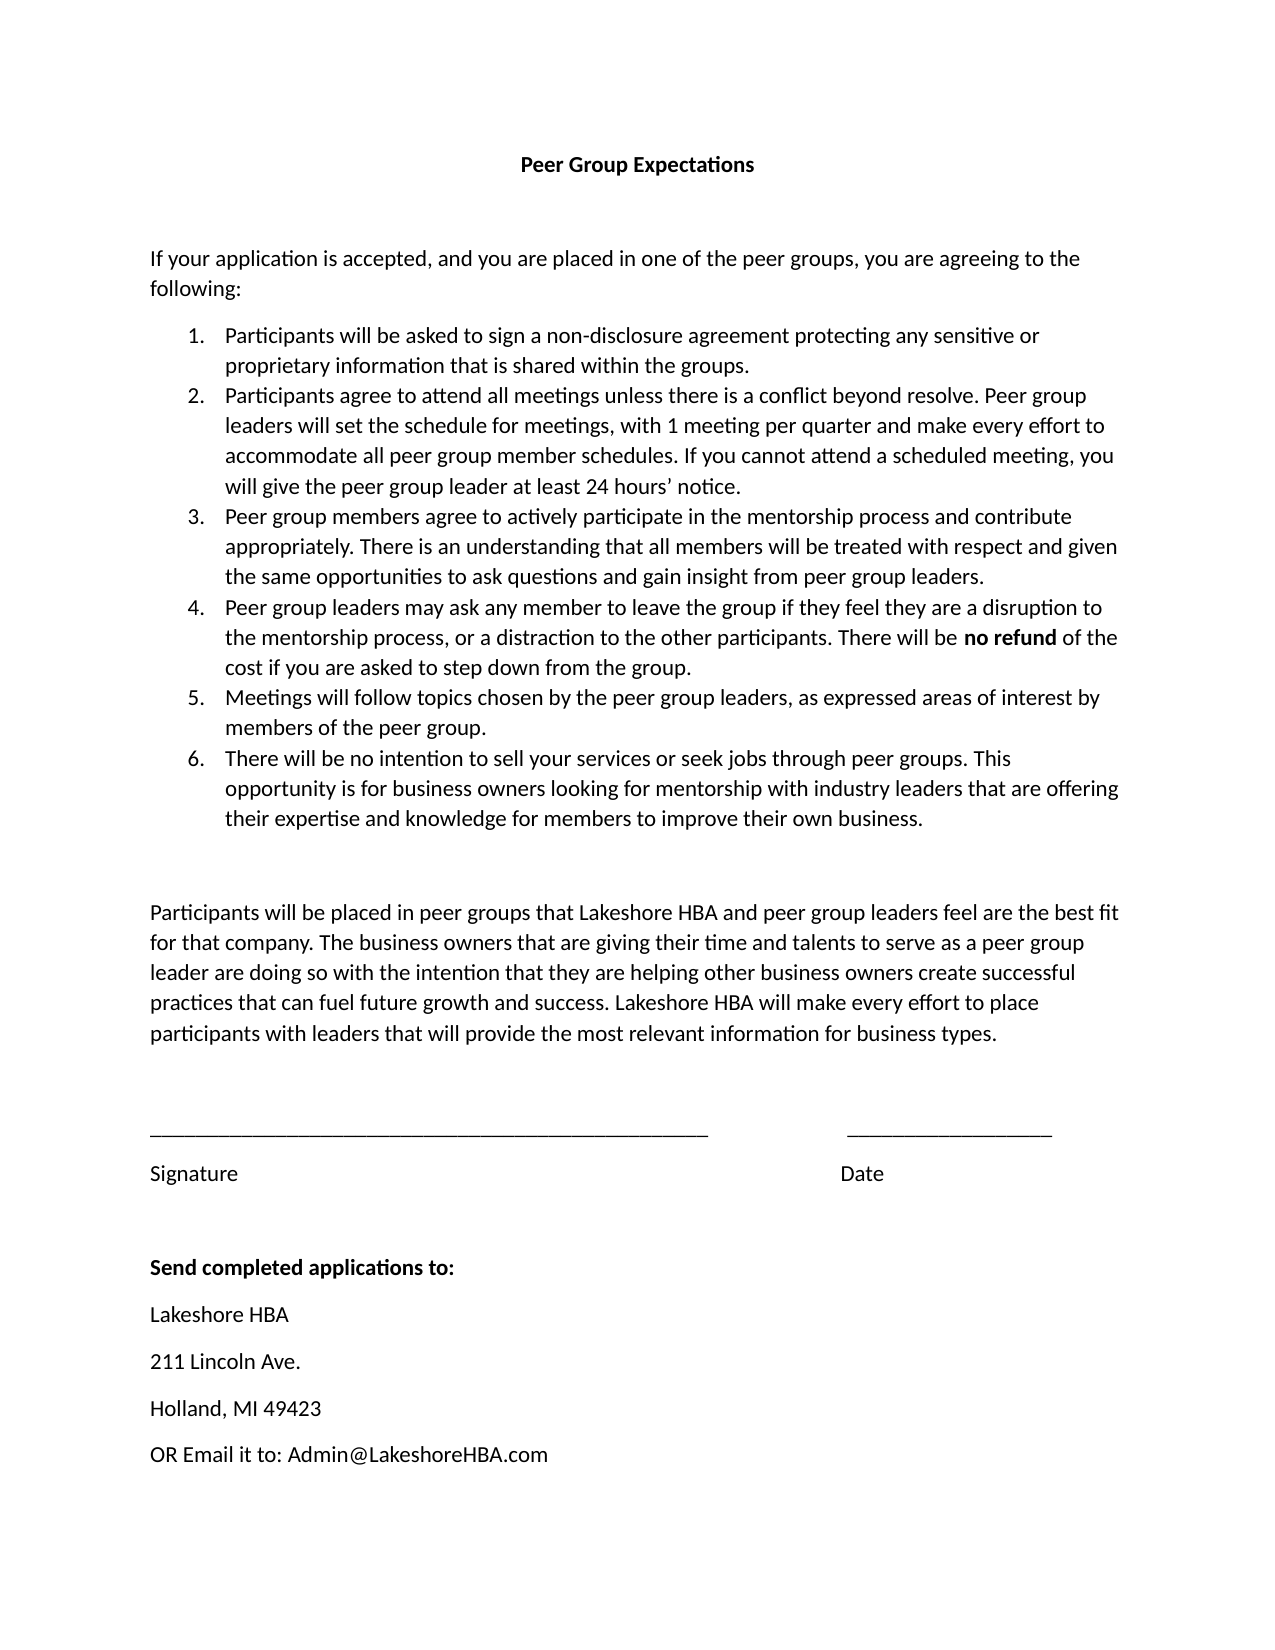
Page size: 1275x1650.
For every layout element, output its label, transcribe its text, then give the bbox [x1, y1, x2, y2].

text OR Email it to: Admin@LakeshoreHBA.com [150, 1441, 1125, 1469]
list Peer group members agree to actively participate in the mentorship process and contribute appropriately. There is an understanding that all members will be treated with respect and given the same opportunities to ask questions and gain insight from peer group leaders. [187, 502, 1125, 591]
list There will be no intention to sell your services or seek jobs through peer groups. This opportunity is for business owners looking for mentorship with industry leaders that are offering their expertise and knowledge for members to improve their own business. [187, 744, 1125, 832]
text Send completed applications to: [150, 1253, 1125, 1281]
text Lakeshore HBA [150, 1300, 1125, 1328]
text If your application is accepted, and you are placed in one of the peer groups, you are agreeing to the following: [150, 244, 1125, 302]
text 211 Lincoln Ave. [150, 1347, 1125, 1375]
text Peer Group Expectations [150, 150, 1125, 178]
text Participants will be placed in peer groups that Lakeshore HBA and peer group leaders feel are the best fit for that company. The business owners that are giving their time and talents to serve as a peer group leader are doing so with the intention that they are helping other business owners create successful practices that can fuel future growth and success. Lakeshore HBA will make every effort to place participants with leaders that will provide the most relevant information for business types. [150, 898, 1125, 1047]
list Meetings will follow topics chosen by the peer group leaders, as expressed areas of interest by members of the peer group. [187, 683, 1125, 742]
list Participants will be asked to sign a non-disclosure agreement protecting any sensitive or proprietary information that is shared within the groups. [187, 321, 1125, 379]
text Holland, MI 49423 [150, 1394, 1125, 1422]
list Participants agree to attend all meetings unless there is a conflict beyond resolve. Peer group leaders will set the schedule for meetings, with 1 meeting per quarter and make every effort to accommodate all peer group member schedules. If you cannot attend a scheduled meeting, you will give the peer group leader at least 24 hours’ notice. [187, 381, 1125, 500]
text _________________________________________________ __________________ [150, 1112, 1125, 1141]
text Signature Date [150, 1159, 1125, 1187]
list Peer group leaders may ask any member to leave the group if they feel they are a disruption to the mentorship process, or a distraction to the other participants. There will be no refund of the cost if you are asked to step down from the group. [187, 593, 1125, 681]
